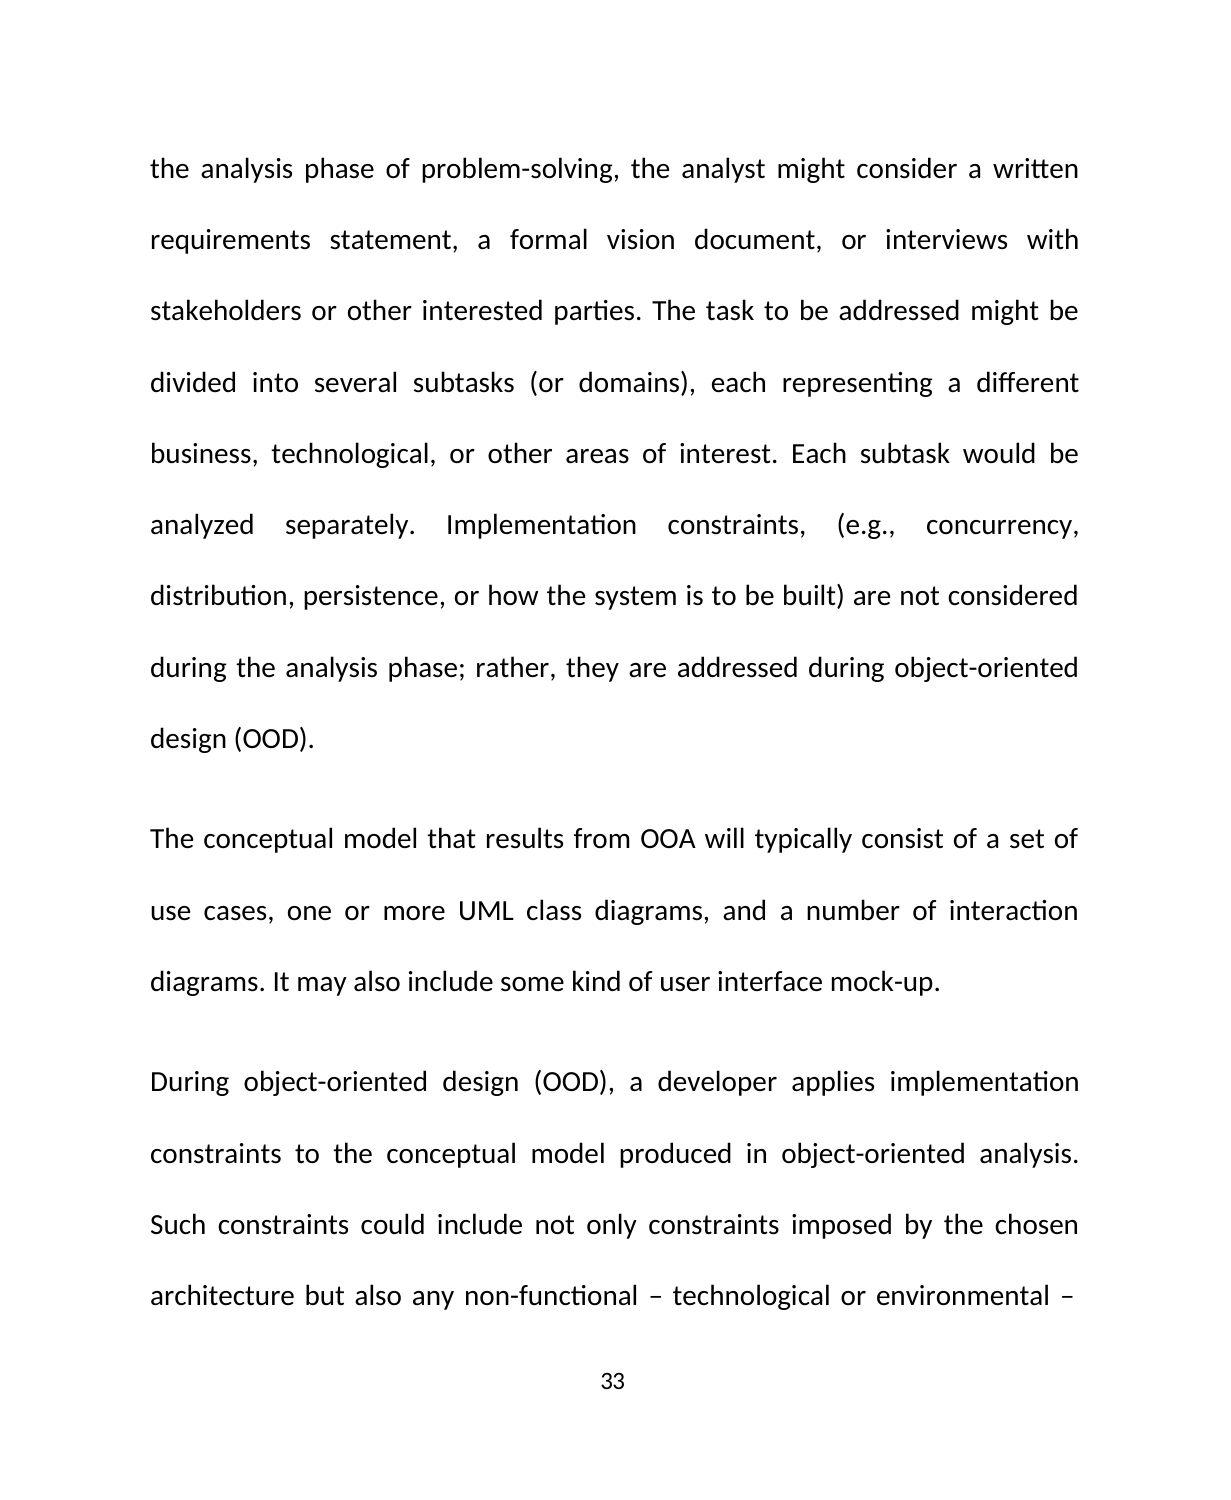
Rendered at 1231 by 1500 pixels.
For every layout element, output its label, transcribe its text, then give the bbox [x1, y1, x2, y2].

text The conceptual model that results from OOA will typically consist of a set of use cases, one or more UML class diagrams, and a number of interaction diagrams. It may also include some kind of user interface mock-up. [150, 821, 1080, 999]
text During object-oriented design (OOD), a developer applies implementation constraints to the conceptual model produced in object-oriented analysis. Such constraints could include not only constraints imposed by the chosen architecture but also any non-functional – technological or environmental – [150, 1063, 1081, 1313]
text the analysis phase of problem-solving, the analyst might consider a written requirements statement, a formal vision document, or interviews with stakeholders or other interested parties. The task to be addressed might be divided into several subtasks (or domains), each representing a different business, technological, or other areas of interest. Each subtask would be analyzed separately. Implementation constraints, (e.g., concurrency, distribution, persistence, or how the system is to be built) are not considered during the analysis phase; rather, they are addressed during object-oriented design (OOD). [150, 150, 1081, 756]
